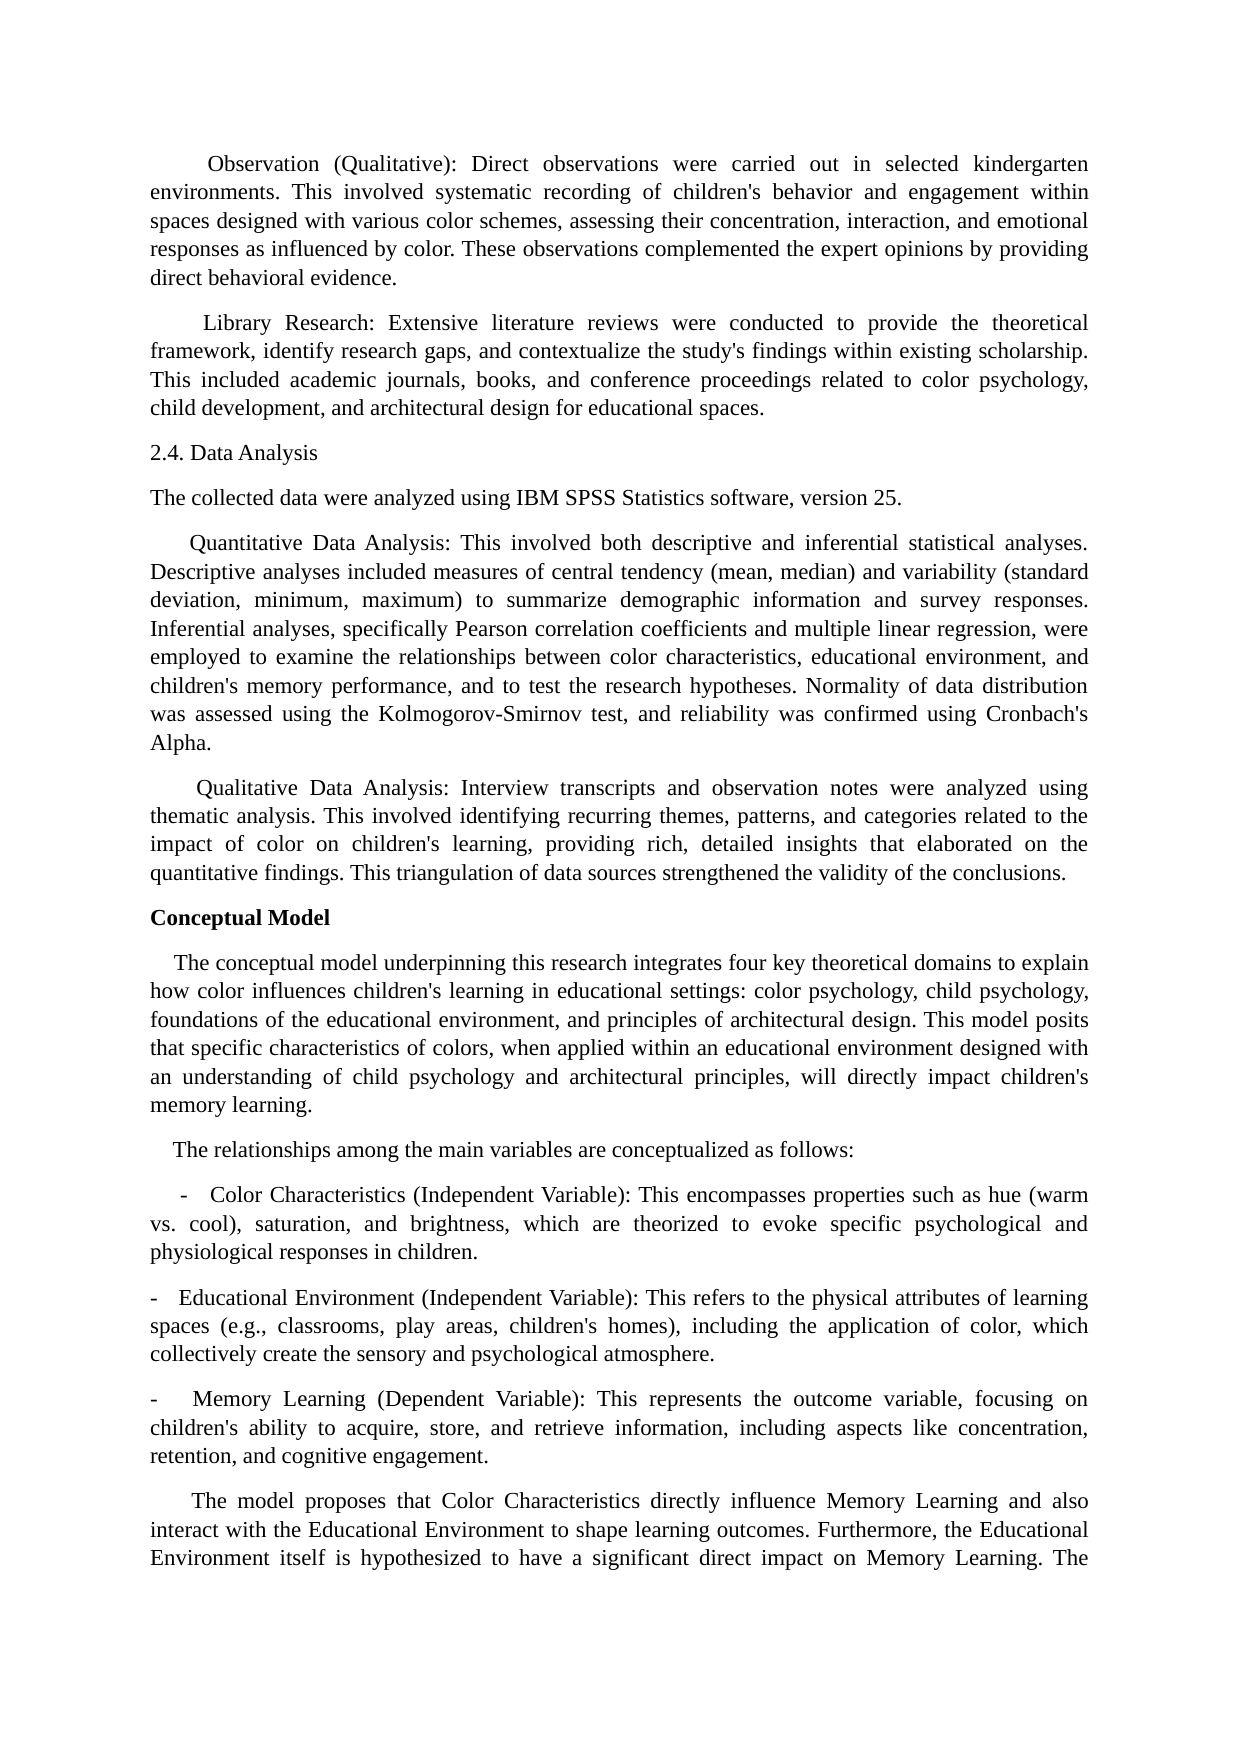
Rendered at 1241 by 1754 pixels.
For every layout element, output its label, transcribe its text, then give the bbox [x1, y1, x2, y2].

text Library Research: Extensive literature reviews were conducted to provide the theoretical framework, identify research gaps, and contextualize the study's findings within existing scholarship. This included academic journals, books, and conference proceedings related to color psychology, child development, and architectural design for educational spaces. [150, 309, 1090, 421]
text - Memory Learning (Dependent Variable): This represents the outcome variable, focusing on children's ability to acquire, store, and retrieve information, including aspects like concentration, retention, and cognitive engagement. [150, 1386, 1090, 1469]
text The conceptual model underpinning this research integrates four key theoretical domains to explain how color influences children's learning in educational settings: color psychology, child psychology, foundations of the educational environment, and principles of architectural design. This model posits that specific characteristics of colors, when applied within an educational environment designed with an understanding of child psychology and architectural principles, will directly impact children's memory learning. [150, 949, 1090, 1118]
text - Color Characteristics (Independent Variable): This encompasses properties such as hue (warm vs. cool), saturation, and brightness, which are theorized to evoke specific psychological and physiological responses in children. [150, 1182, 1090, 1265]
text Conceptual Model [150, 904, 1090, 930]
text The collected data were analyzed using IBM SPSS Statistics software, version 25. [150, 484, 1090, 511]
text - Educational Environment (Independent Variable): This refers to the physical attributes of learning spaces (e.g., classrooms, play areas, children's homes), including the application of color, which collectively create the sensory and psychological atmosphere. [150, 1283, 1090, 1367]
text The relationships among the main variables are conceptualized as follows: [150, 1136, 1090, 1163]
text Observation (Qualitative): Direct observations were carried out in selected kindergarten environments. This involved systematic recording of children's behavior and engagement within spaces designed with various color schemes, assessing their concentration, interaction, and emotional responses as influenced by color. These observations complemented the expert opinions by providing direct behavioral evidence. [150, 150, 1090, 290]
text Qualitative Data Analysis: Interview transcripts and observation notes were analyzed using thematic analysis. This involved identifying recurring themes, patterns, and categories related to the impact of color on children's learning, providing rich, detailed insights that elaborated on the quantitative findings. This triangulation of data sources strengthened the validity of the conclusions. [150, 774, 1090, 885]
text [150, 1487, 1090, 1571]
text Quantitative Data Analysis: This involved both descriptive and inferential statistical analyses. Descriptive analyses included measures of central tendency (mean, median) and variability (standard deviation, minimum, maximum) to summarize demographic information and survey responses. Inferential analyses, specifically Pearson correlation coefficients and multiple linear regression, were employed to examine the relationships between color characteristics, educational environment, and children's memory performance, and to test the research hypotheses. Normality of data distribution was assessed using the Kolmogorov-Smirnov test, and reliability was confirmed using Cronbach's Alpha. [150, 529, 1090, 755]
text 2.4. Data Analysis [150, 439, 1090, 466]
